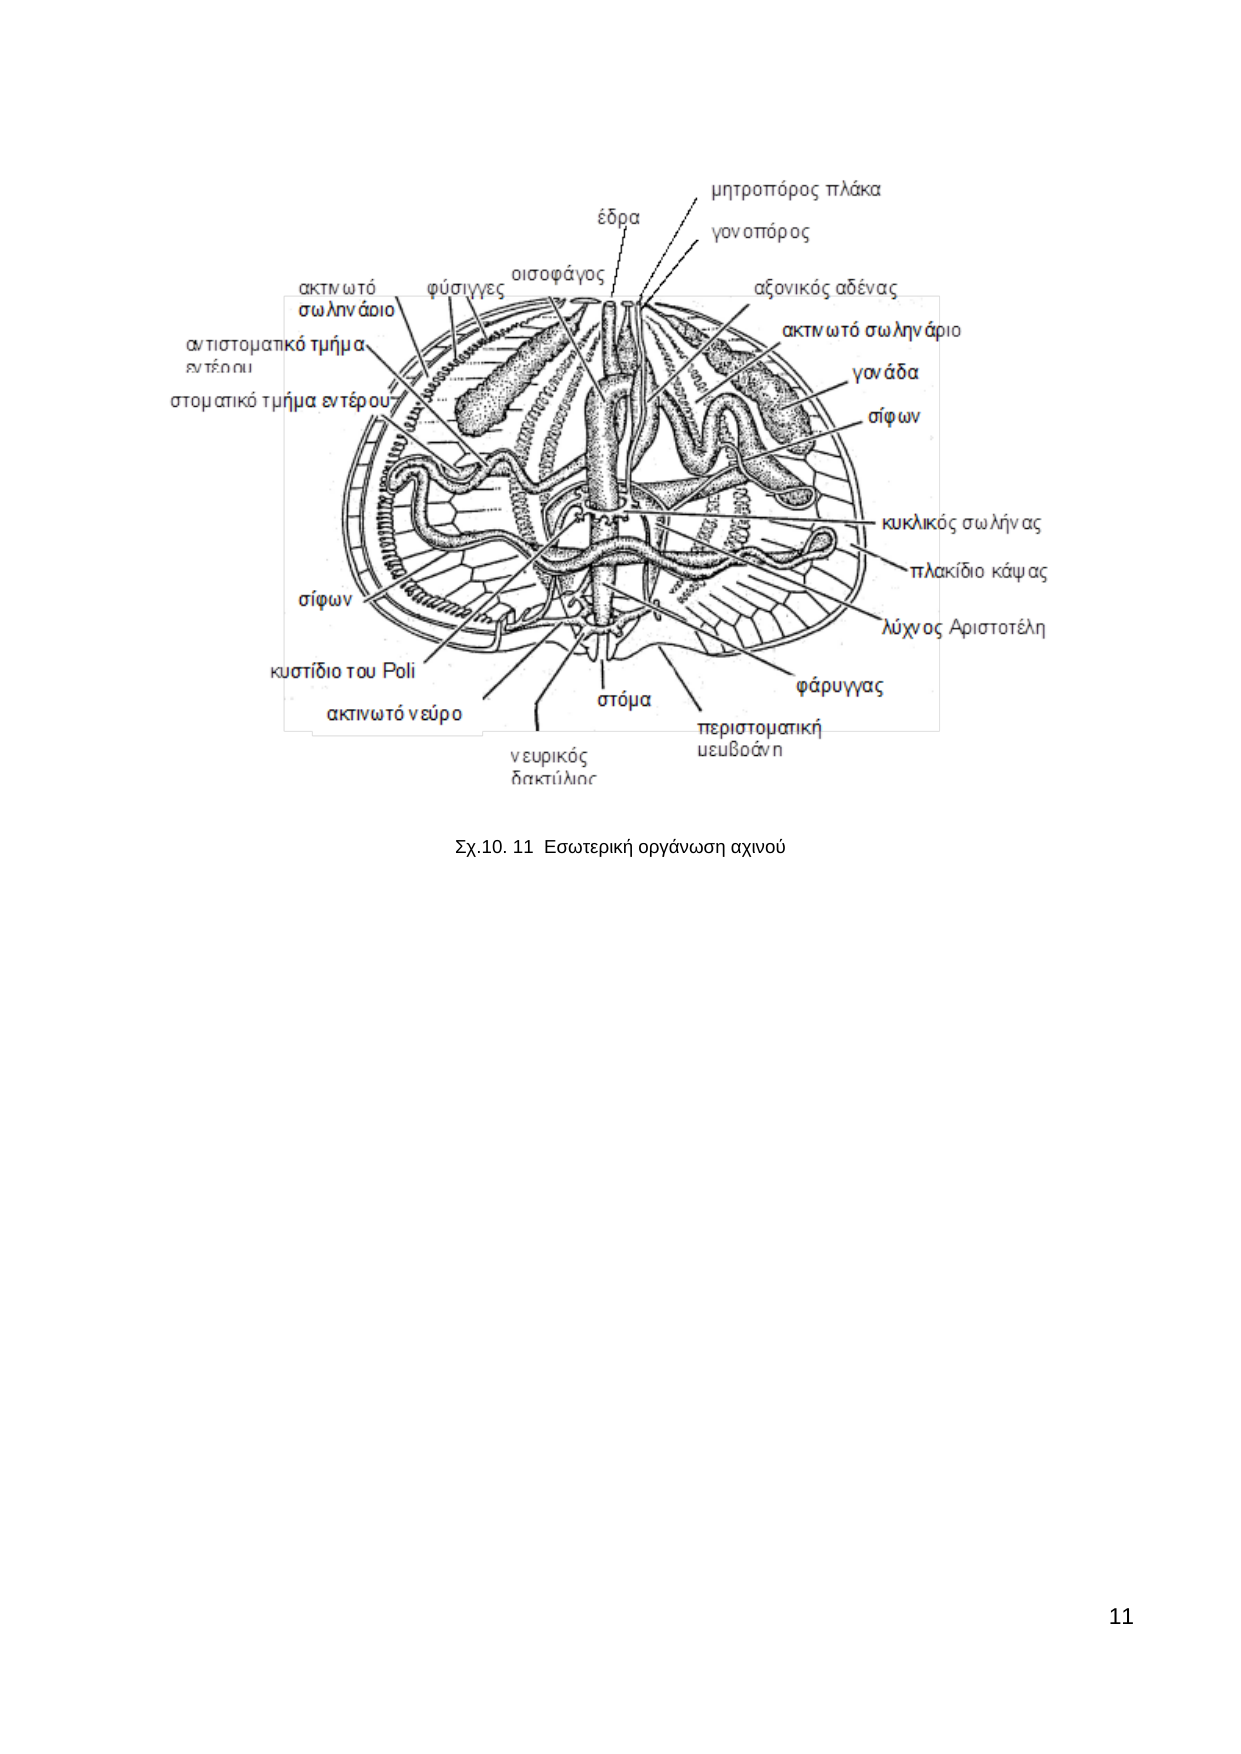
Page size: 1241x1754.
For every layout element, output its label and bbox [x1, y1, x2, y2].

picture [156, 168, 1084, 827]
